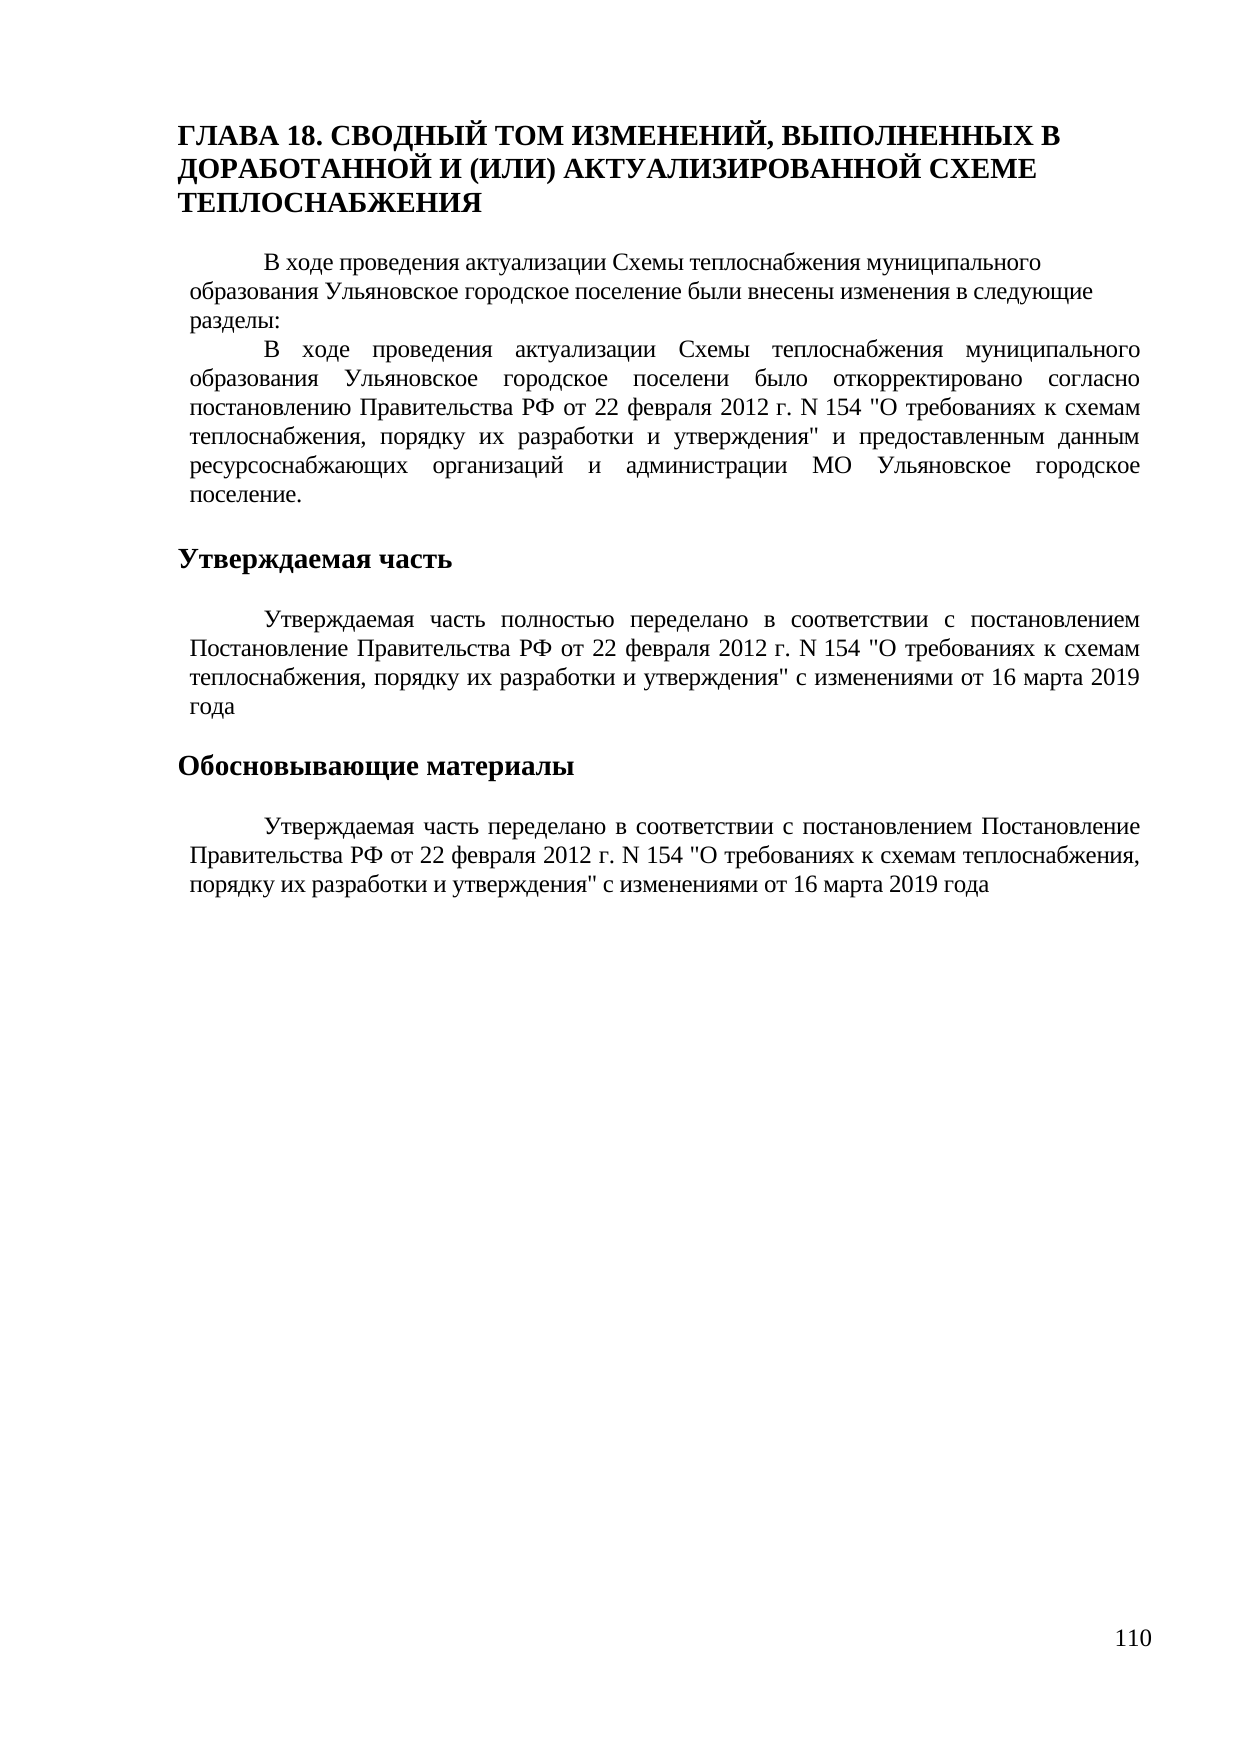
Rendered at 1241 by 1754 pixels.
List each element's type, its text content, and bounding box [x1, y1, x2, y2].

text Утверждаемая часть полностью переделано в соответствии с постановлением Постановление Правительства РФ от 22 февраля 2012 г. N 154 "О требованиях к схемам теплоснабжения, порядку их разработки и утверждения" с изменениями от 16 марта 2019 года [189, 604, 1141, 719]
text В ходе проведения актуализации Схемы теплоснабжения муниципального образования Ульяновское городское поселение были внесены изменения в следующие разделы: [189, 247, 1141, 334]
subtitle ГЛАВА 18. СВОДНЫЙ ТОМ ИЗМЕНЕНИЙ, ВЫПОЛНЕННЫХ В ДОРАБОТАННОЙ И (ИЛИ) АКТУАЛИЗИРОВАННОЙ СХЕМЕ ТЕПЛОСНАБЖЕНИЯ [177, 118, 1152, 219]
text В ходе проведения актуализации Схемы теплоснабжения муниципального образования Ульяновское городское поселени было откорректировано согласно постановлению Правительства РФ от 22 февраля 2012 г. N 154 "О требованиях к схемам теплоснабжения, порядку их разработки и утверждения" и предоставленным данным ресурсоснабжающих организаций и администрации МО Ульяновское городское поселение. [189, 334, 1141, 508]
text Обосновывающие материалы [177, 748, 1152, 782]
text Утверждаемая часть [177, 542, 1152, 575]
text Утверждаемая часть переделано в соответствии с постановлением Постановление Правительства РФ от 22 февраля 2012 г. N 154 "О требованиях к схемам теплоснабжения, порядку их разработки и утверждения" с изменениями от 16 марта 2019 года [189, 811, 1141, 897]
